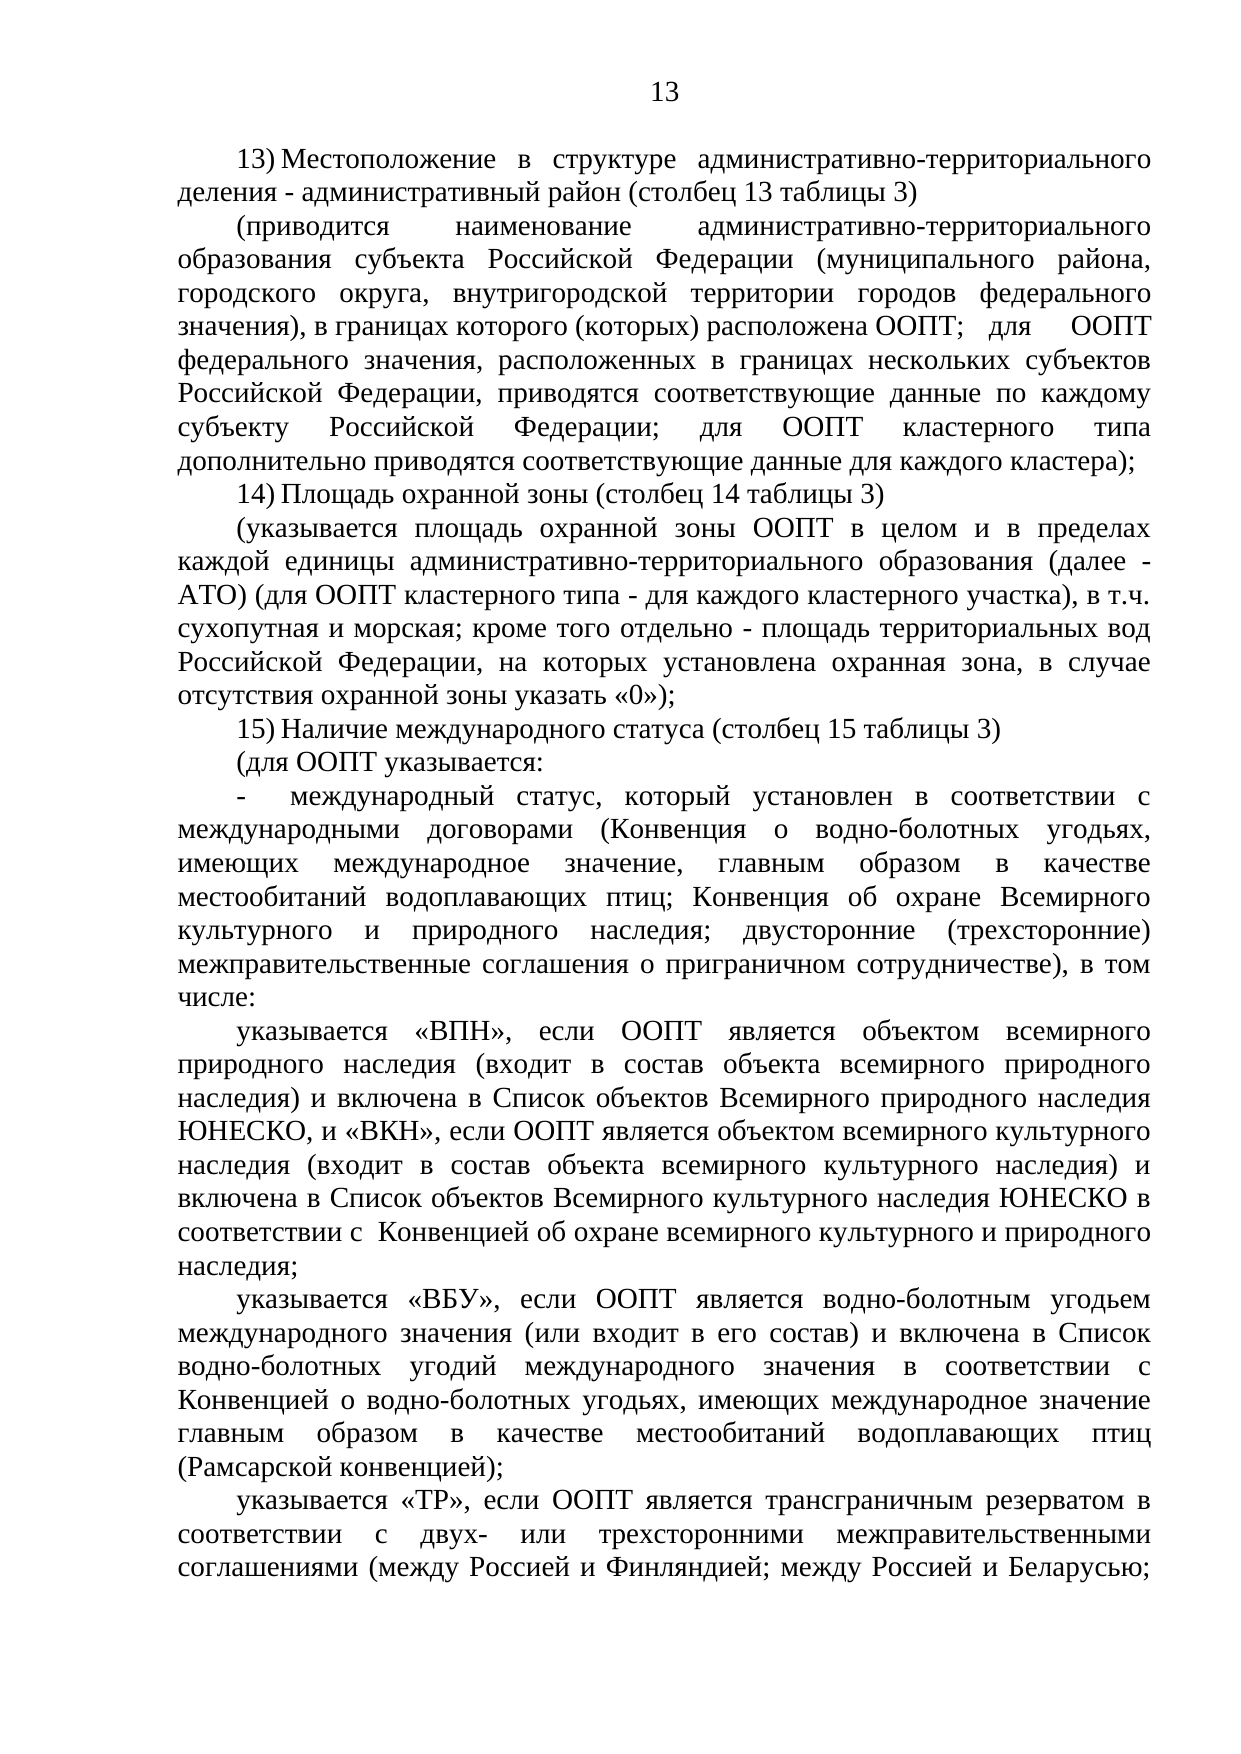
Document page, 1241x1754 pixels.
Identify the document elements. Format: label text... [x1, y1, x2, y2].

text (указывается площадь охранной зоны ООПТ в целом и в пределах каждой единицы административно-территориального образования (далее - АТО) (для ООПТ кластерного типа - для каждого кластерного участка), в т.ч. сухопутная и морская; кроме того отдельно - площадь территориальных вод Российской Федерации, на которых установлена охранная зона, в случае отсутствия охранной зоны указать «0»); [177, 510, 1152, 711]
list Местоположение в структуре административно-территориального деления - административный район (столбец 13 таблицы 3) [177, 141, 1152, 208]
text - международный статус, который установлен в соответствии с международными договорами (Конвенция о водно-болотных угодьях, имеющих международное значение, главным образом в качестве местообитаний водоплавающих птиц; Конвенция об охране Всемирного культурного и природного наследия; двусторонние (трехсторонние) межправительственные соглашения о приграничном сотрудничестве), в том числе: [177, 778, 1152, 1013]
list Наличие международного статуса (столбец 15 таблицы 3) [236, 711, 1152, 744]
text указывается «ВПН», если ООПТ является объектом всемирного природного наследия (входит в состав объекта всемирного природного наследия) и включена в Список объектов Всемирного природного наследия ЮНЕСКО, и «ВКН», если ООПТ является объектом всемирного культурного наследия (входит в состав объекта всемирного культурного наследия) и включена в Список объектов Всемирного культурного наследия ЮНЕСКО в соответствии с Конвенцией об охране всемирного культурного и природного наследия; [177, 1013, 1152, 1281]
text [177, 1482, 1152, 1583]
text (для ООПТ указывается: [177, 744, 1152, 778]
text (приводится наименование административно-территориального образования субъекта Российской Федерации (муниципального района, городского округа, внутригородской территории городов федерального значения), в границах которого (которых) расположена ООПТ; для ООПТ федерального значения, расположенных в границах нескольких субъектов Российской Федерации, приводятся соответствующие данные по каждому субъекту Российской Федерации; для ООПТ кластерного типа дополнительно приводятся соответствующие данные для каждого кластера); [177, 208, 1152, 476]
text указывается «ВБУ», если ООПТ является водно-болотным угодьем международного значения (или входит в его состав) и включена в Список водно-болотных угодий международного значения в соответствии с Конвенцией о водно-болотных угодьях, имеющих международное значение главным образом в качестве местообитаний водоплавающих птиц (Рамсарской конвенцией); [177, 1281, 1152, 1482]
list Площадь охранной зоны (столбец 14 таблицы 3) [236, 476, 1152, 510]
